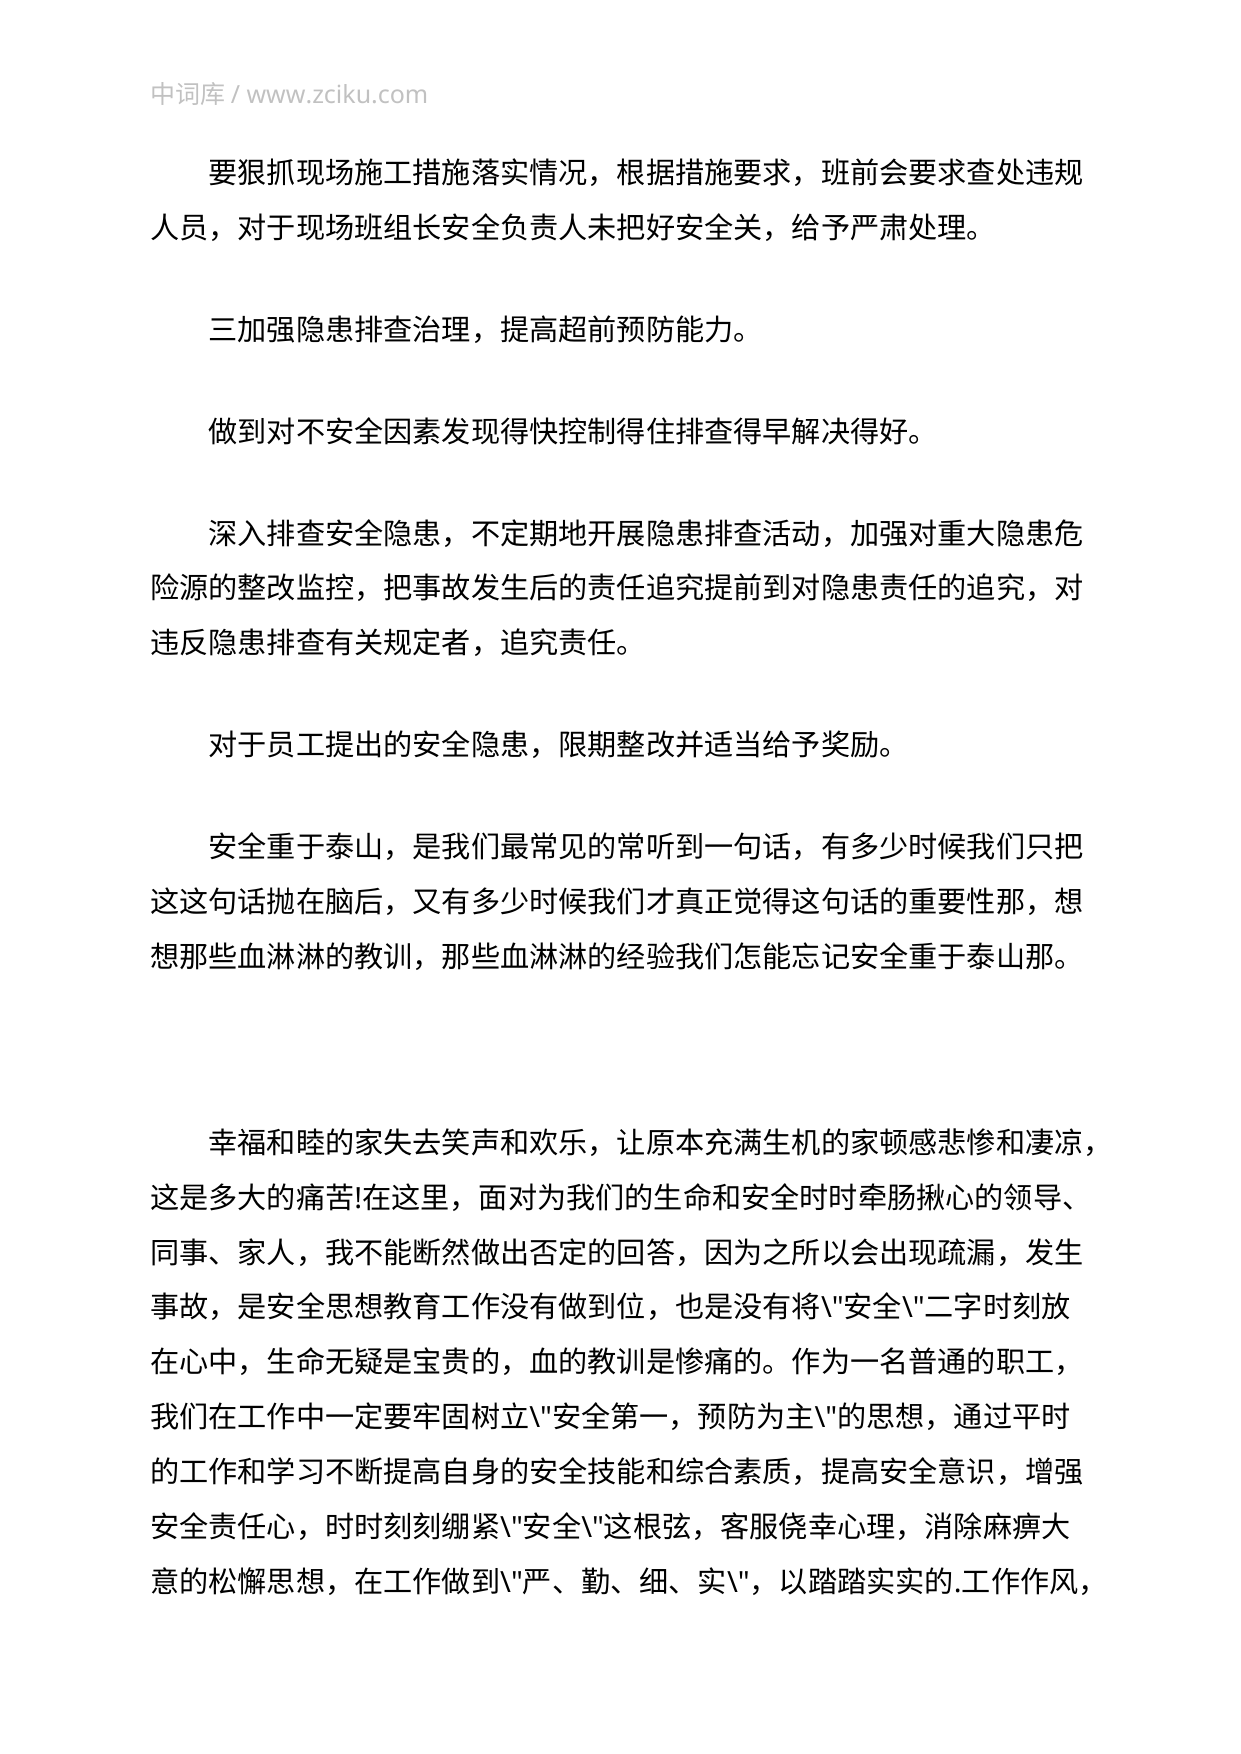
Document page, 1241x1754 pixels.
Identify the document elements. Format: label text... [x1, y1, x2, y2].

text 三加强隐患排查治理，提高超前预防能力。 [150, 307, 1090, 349]
text 深入排查安全隐患，不定期地开展隐患排查活动，加强对重大隐患危险源的整改监控，把事故发生后的责任追究提前到对隐患责任的追究，对违反隐患排查有关规定者，追究责任。 [150, 510, 1090, 662]
text 要狠抓现场施工措施落实情况，根据措施要求，班前会要求查处违规人员，对于现场班组长安全负责人未把好安全关，给予严肃处理。 [150, 150, 1090, 247]
text 做到对不安全因素发现得快控制得住排查得早解决得好。 [150, 408, 1090, 451]
text 对于员工提出的安全隐患，限期整改并适当给予奖励。 [150, 722, 1090, 764]
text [150, 1119, 1090, 1601]
text 安全重于泰山，是我们最常见的常听到一句话，有多少时候我们只把这这句话抛在脑后，又有多少时候我们才真正觉得这句话的重要性那，想想那些血淋淋的教训，那些血淋淋的经验我们怎能忘记安全重于泰山那。 [150, 823, 1090, 976]
